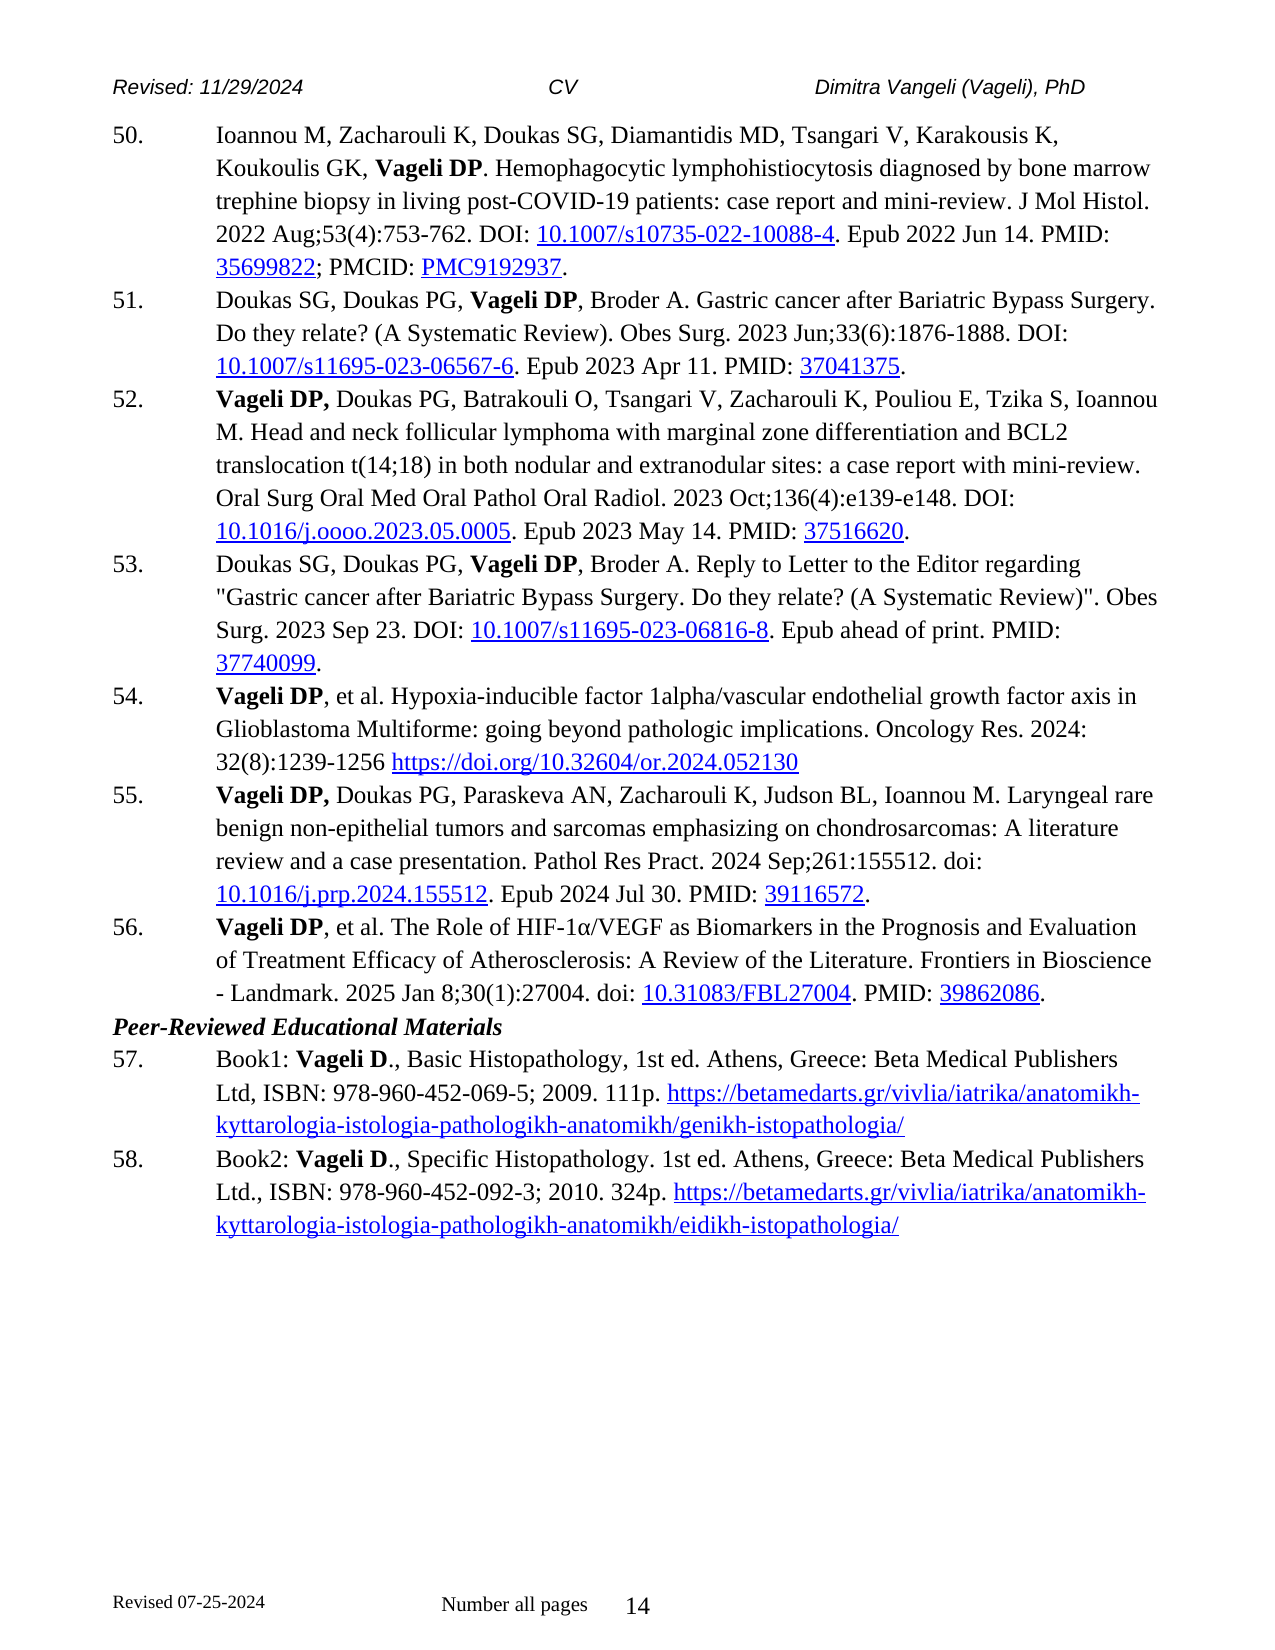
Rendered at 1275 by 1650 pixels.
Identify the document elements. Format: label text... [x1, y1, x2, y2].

list Vageli DP, Doukas PG, Batrakouli O, Tsangari V, Zacharouli K, Pouliou E, Tzika S, Ioannou M. Head and neck follicular lymphoma with marginal zone differentiation and BCL2 translocation t(14;18) in both nodular and extranodular sites: a case report with mini-review. Oral Surg Oral Med Oral Pathol Oral Radiol. 2023 Oct;136(4):e139-e148. DOI: 10.1016/j.oooo.2023.05.0005. Epub 2023 May 14. PMID: 37516620. [112, 384, 1162, 545]
list Doukas SG, Doukas PG, Vageli DP, Broder A. Reply to Letter to the Editor regarding "Gastric cancer after Bariatric Bypass Surgery. Do they relate? (A Systematic Review)". Obes Surg. 2023 Sep 23. DOI: 10.1007/s11695-023-06816-8. Epub ahead of print. PMID: 37740099. [112, 549, 1162, 677]
list Ioannou M, Zacharouli K, Doukas SG, Diamantidis MD, Tsangari V, Karakousis K, Koukoulis GK, Vageli DP. Hemophagocytic lymphohistiocytosis diagnosed by bone marrow trephine biopsy in living post-COVID-19 patients: case report and mini-review. J Mol Histol. 2022 Aug;53(4):753-762. DOI: 10.1007/s10735-022-10088-4. Epub 2022 Jun 14. PMID: 35699822; PMCID: PMC9192937. [112, 120, 1162, 281]
list Vageli DP, et al. Hypoxia-inducible factor 1alpha/vascular endothelial growth factor axis in Glioblastoma Multiforme: going beyond pathologic implications. Oncology Res. 2024: 32(8):1239-1256 https://doi.org/10.32604/or.2024.052130 [112, 681, 1162, 776]
list Book2: Vageli D., Specific Histopathology. 1st ed. Athens, Greece: Beta Medical Publishers Ltd., ISBN: 978-960-452-092-3; 2010. 324p. https://betamedarts.gr/vivlia/iatrika/anatomikh-kyttarologia-istologia-pathologikh-anatomikh/eidikh-istopathologia/ [112, 1144, 1162, 1238]
text Peer-Reviewed Educational Materials [112, 1012, 1162, 1040]
list Vageli DP, et al. The Role of HIF-1α/VEGF as Biomarkers in the Prognosis and Evaluation of Treatment Efficacy of Atherosclerosis: A Review of the Literature. Frontiers in Bioscience - Landmark. 2025 Jan 8;30(1):27004. doi: 10.31083/FBL27004. PMID: 39862086. [112, 912, 1162, 1007]
list Vageli DP, Doukas PG, Paraskeva AN, Zacharouli K, Judson BL, Ioannou M. Laryngeal rare benign non-epithelial tumors and sarcomas emphasizing on chondrosarcomas: A literature review and a case presentation. Pathol Res Pract. 2024 Sep;261:155512. doi: 10.1016/j.prp.2024.155512. Epub 2024 Jul 30. PMID: 39116572. [112, 780, 1162, 908]
list Doukas SG, Doukas PG, Vageli DP, Broder A. Gastric cancer after Bariatric Bypass Surgery. Do they relate? (A Systematic Review). Obes Surg. 2023 Jun;33(6):1876-1888. DOI: 10.1007/s11695-023-06567-6. Epub 2023 Apr 11. PMID: 37041375. [112, 285, 1162, 380]
list Book1: Vageli D., Basic Histopathology, 1st ed. Athens, Greece: Beta Medical Publishers Ltd, ISBN: 978-960-452-069-5; 2009. 111p. https://betamedarts.gr/vivlia/iatrika/anatomikh-kyttarologia-istologia-pathologikh-anatomikh/genikh-istopathologia/ [112, 1044, 1162, 1139]
